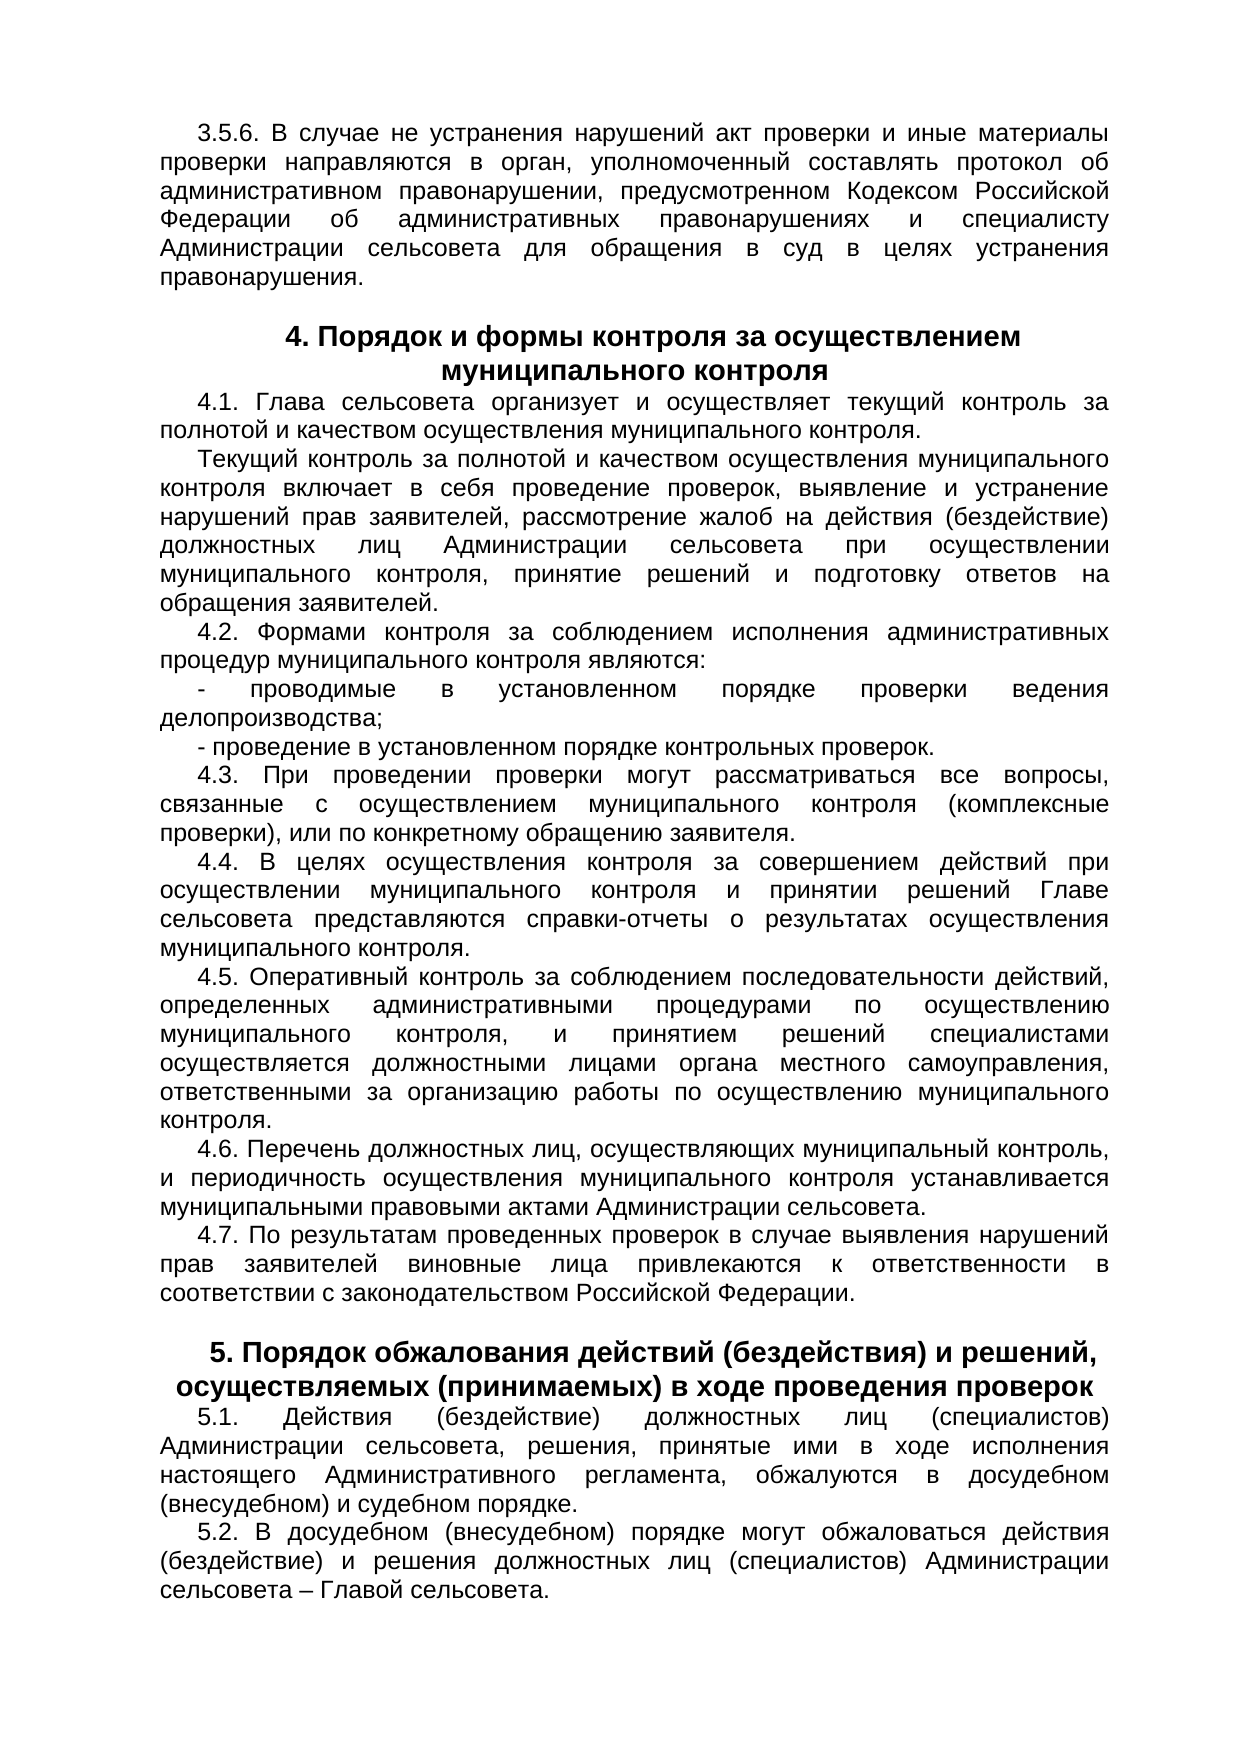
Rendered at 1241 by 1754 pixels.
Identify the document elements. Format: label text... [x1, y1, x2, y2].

text 4.1. Глава сельсовета организует и осуществляет текущий контроль за полнотой и качеством осуществления муниципального контроля. [159, 386, 1110, 444]
text - проведение в установленном порядке контрольных проверок. [159, 731, 1110, 760]
text 5.1. Действия (бездействие) должностных лиц (специалистов) Администрации сельсовета, решения, принятые ими в ходе исполнения настоящего Административного регламента, обжалуются в досудебном (внесудебном) и судебном порядке. [159, 1402, 1110, 1517]
text 4.6. Перечень должностных лиц, осуществляющих муниципальный контроль, и периодичность осуществления муниципального контроля устанавливается муниципальными правовыми актами Администрации сельсовета. [159, 1134, 1110, 1220]
text 5.2. В досудебном (внесудебном) порядке могут обжаловаться действия (бездействие) и решения должностных лиц (специалистов) Администрации сельсовета – Главой сельсовета. [159, 1517, 1110, 1603]
text 4.4. В целях осуществления контроля за совершением действий при осуществлении муниципального контроля и принятии решений Главе сельсовета представляются справки-отчеты о результатах осуществления муниципального контроля. [159, 846, 1110, 961]
text 3.5.6. В случае не устранения нарушений акт проверки и иные материалы проверки направляются в орган, уполномоченный составлять протокол об административном правонарушении, предусмотренном Кодексом Российской Федерации об административных правонарушениях и специалисту Администрации сельсовета для обращения в суд в целях устранения правонарушения. [159, 118, 1110, 291]
text 4.7. По результатам проведенных проверок в случае выявления нарушений прав заявителей виновные лица привлекаются к ответственности в соответствии с законодательством Российской Федерации. [159, 1220, 1110, 1306]
text Текущий контроль за полнотой и качеством осуществления муниципального контроля включает в себя проведение проверок, выявление и устранение нарушений прав заявителей, рассмотрение жалоб на действия (бездействие) должностных лиц Администрации сельсовета при осуществлении муниципального контроля, принятие решений и подготовку ответов на обращения заявителей. [159, 444, 1110, 616]
text 4.3. При проведении проверки могут рассматриваться все вопросы, связанные с осуществлением муниципального контроля (комплексные проверки), или по конкретному обращению заявителя. [159, 760, 1110, 846]
text 4.2. Формами контроля за соблюдением исполнения административных процедур муниципального контроля являются: [159, 616, 1110, 674]
text 5. Порядок обжалования действий (бездействия) и решений, осуществляемых (принимаемых) в ходе проведения проверок [159, 1335, 1110, 1402]
text 4. Порядок и формы контроля за осуществлением муниципального контроля [159, 319, 1110, 386]
text - проводимые в установленном порядке проверки ведения делопроизводства; [159, 674, 1110, 731]
text 4.5. Оперативный контроль за соблюдением последовательности действий, определенных административными процедурами по осуществлению муниципального контроля, и принятием решений специалистами осуществляется должностными лицами органа местного самоуправления, ответственными за организацию работы по осуществлению муниципального контроля. [159, 961, 1110, 1134]
